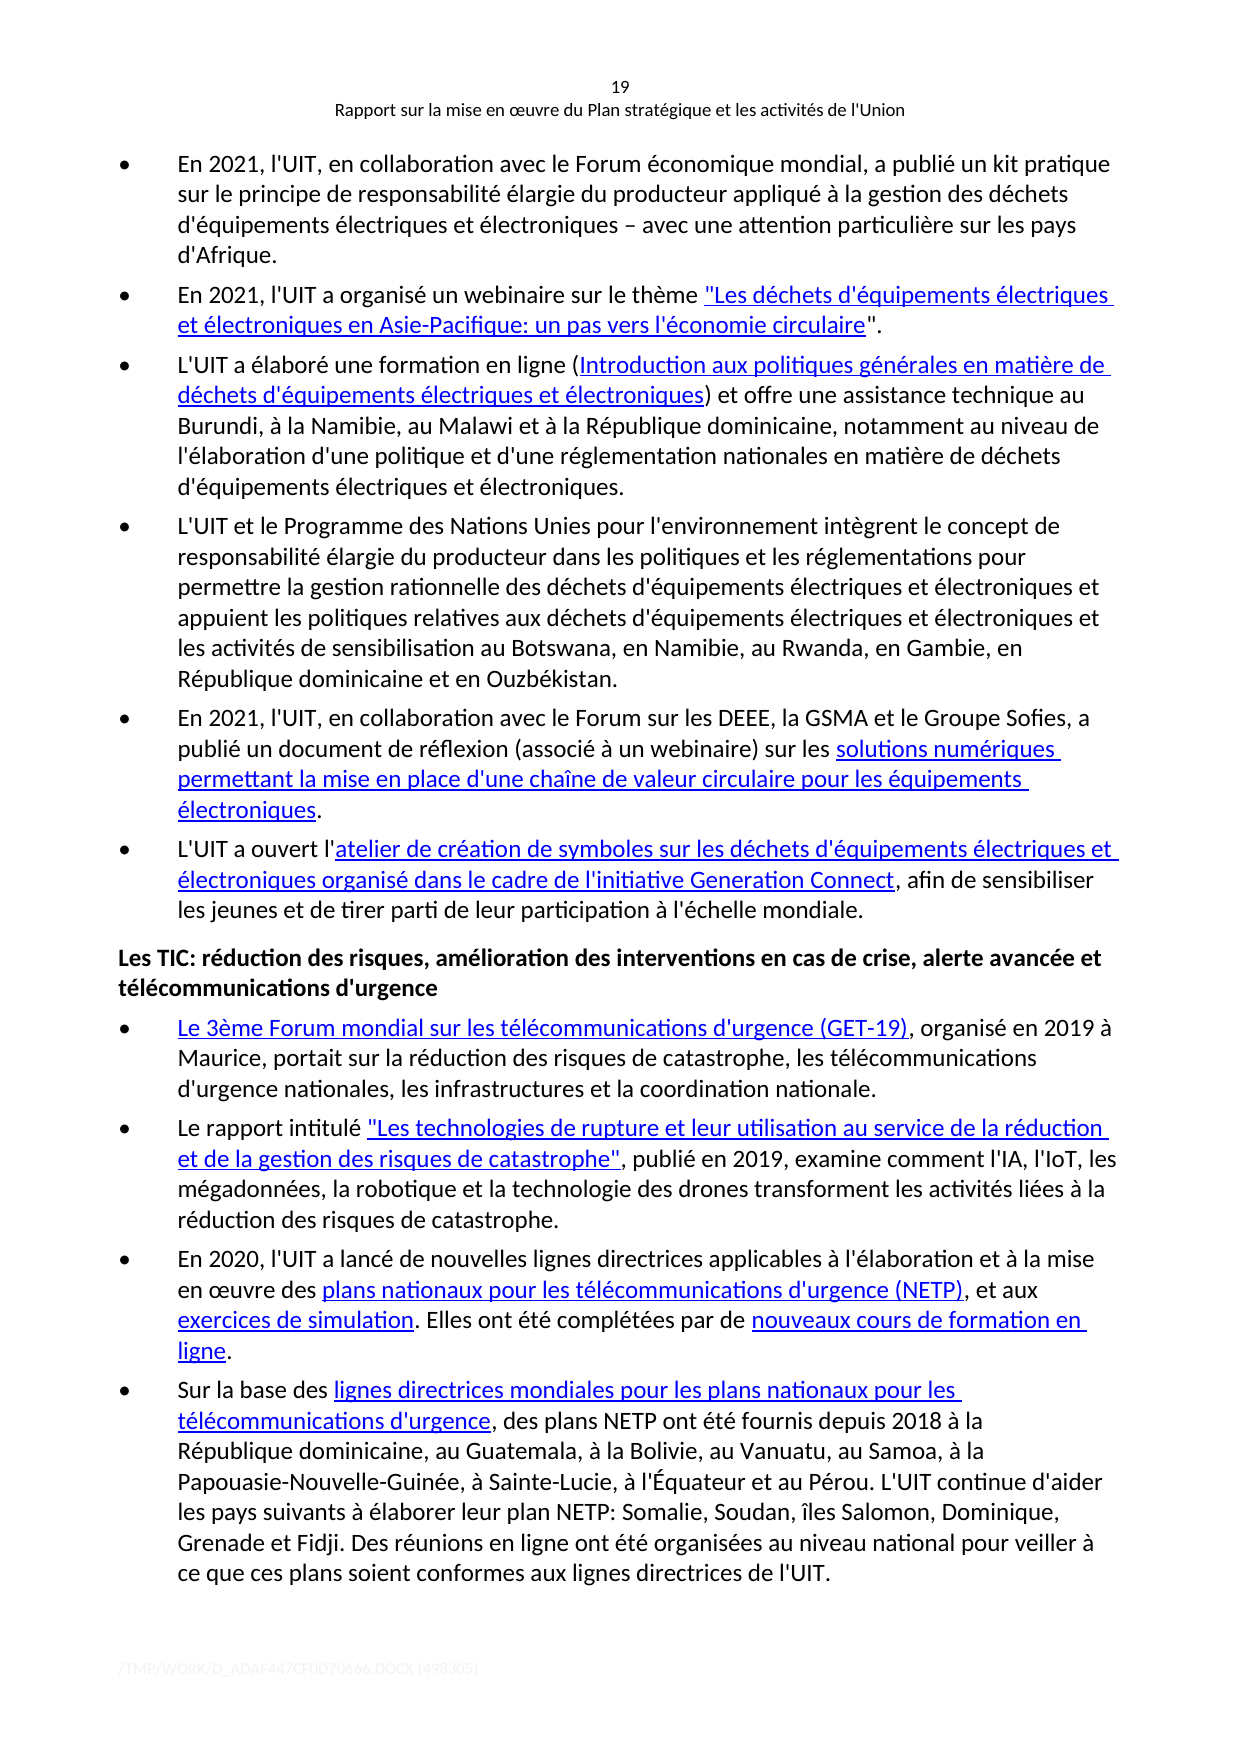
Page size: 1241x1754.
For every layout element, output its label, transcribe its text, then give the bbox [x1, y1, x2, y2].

text • En 2021, l'UIT a organisé un webinaire sur le thème "Les déchets d'équipements électriques et électroniques en Asie-Pacifique: un pas vers l'économie circulaire". [118, 279, 1122, 340]
text • En 2021, l'UIT, en collaboration avec le Forum sur les DEEE, la GSMA et le Groupe Sofies, a publié un document de réflexion (associé à un webinaire) sur les solutions numériques permettant la mise en place d'une chaîne de valeur circulaire pour les équipements électroniques. [118, 702, 1122, 824]
text • Le 3ème Forum mondial sur les télécommunications d'urgence (GET-19), organisé en 2019 à Maurice, portait sur la réduction des risques de catastrophe, les télécommunications d'urgence nationales, les infrastructures et la coordination nationale. [118, 1012, 1122, 1103]
text • Sur la base des lignes directrices mondiales pour les plans nationaux pour les télécommunications d'urgence, des plans NETP ont été fournis depuis 2018 à la République dominicaine, au Guatemala, à la Bolivie, au Vanuatu, au Samoa, à la Papouasie-Nouvelle-Guinée, à Sainte-Lucie, à l'Équateur et au Pérou. L'UIT continue d'aider les pays suivants à élaborer leur plan NETP: Somalie, Soudan, îles Salomon, Dominique, Grenade et Fidji. Des réunions en ligne ont été organisées au niveau national pour veiller à ce que ces plans soient conformes aux lignes directrices de l'UIT. [118, 1374, 1122, 1588]
text • L'UIT a ouvert l'atelier de création de symboles sur les déchets d'équipements électriques et électroniques organisé dans le cadre de l'initiative Generation Connect, afin de sensibiliser les jeunes et de tirer parti de leur participation à l'échelle mondiale. [118, 833, 1122, 925]
text • L'UIT et le Programme des Nations Unies pour l'environnement intègrent le concept de responsabilité élargie du producteur dans les politiques et les réglementations pour permettre la gestion rationnelle des déchets d'équipements électriques et électroniques et appuient les politiques relatives aux déchets d'équipements électriques et électroniques et les activités de sensibilisation au Botswana, en Namibie, au Rwanda, en Gambie, en République dominicaine et en Ouzbékistan. [118, 510, 1122, 693]
text • En 2021, l'UIT, en collaboration avec le Forum économique mondial, a publié un kit pratique sur le principe de responsabilité élargie du producteur appliqué à la gestion des déchets d'équipements électriques et électroniques – avec une attention particulière sur les pays d'Afrique. [118, 148, 1122, 270]
subtitle Les TIC: réduction des risques, amélioration des interventions en cas de crise, alerte avancée et télécommunications d'urgence [118, 942, 1122, 1003]
text • Le rapport intitulé "Les technologies de rupture et leur utilisation au service de la réduction et de la gestion des risques de catastrophe", publié en 2019, examine comment l'IA, l'IoT, les mégadonnées, la robotique et la technologie des drones transforment les activités liées à la réduction des risques de catastrophe. [118, 1112, 1122, 1234]
text • En 2020, l'UIT a lancé de nouvelles lignes directrices applicables à l'élaboration et à la mise en œuvre des plans nationaux pour les télécommunications d'urgence (NETP), et aux exercices de simulation. Elles ont été complétées par de nouveaux cours de formation en ligne. [118, 1243, 1122, 1365]
text • L'UIT a élaboré une formation en ligne (Introduction aux politiques générales en matière de déchets d'équipements électriques et électroniques) et offre une assistance technique au Burundi, à la Namibie, au Malawi et à la République dominicaine, notamment au niveau de l'élaboration d'une politique et d'une réglementation nationales en matière de déchets d'équipements électriques et électroniques. [118, 349, 1122, 501]
